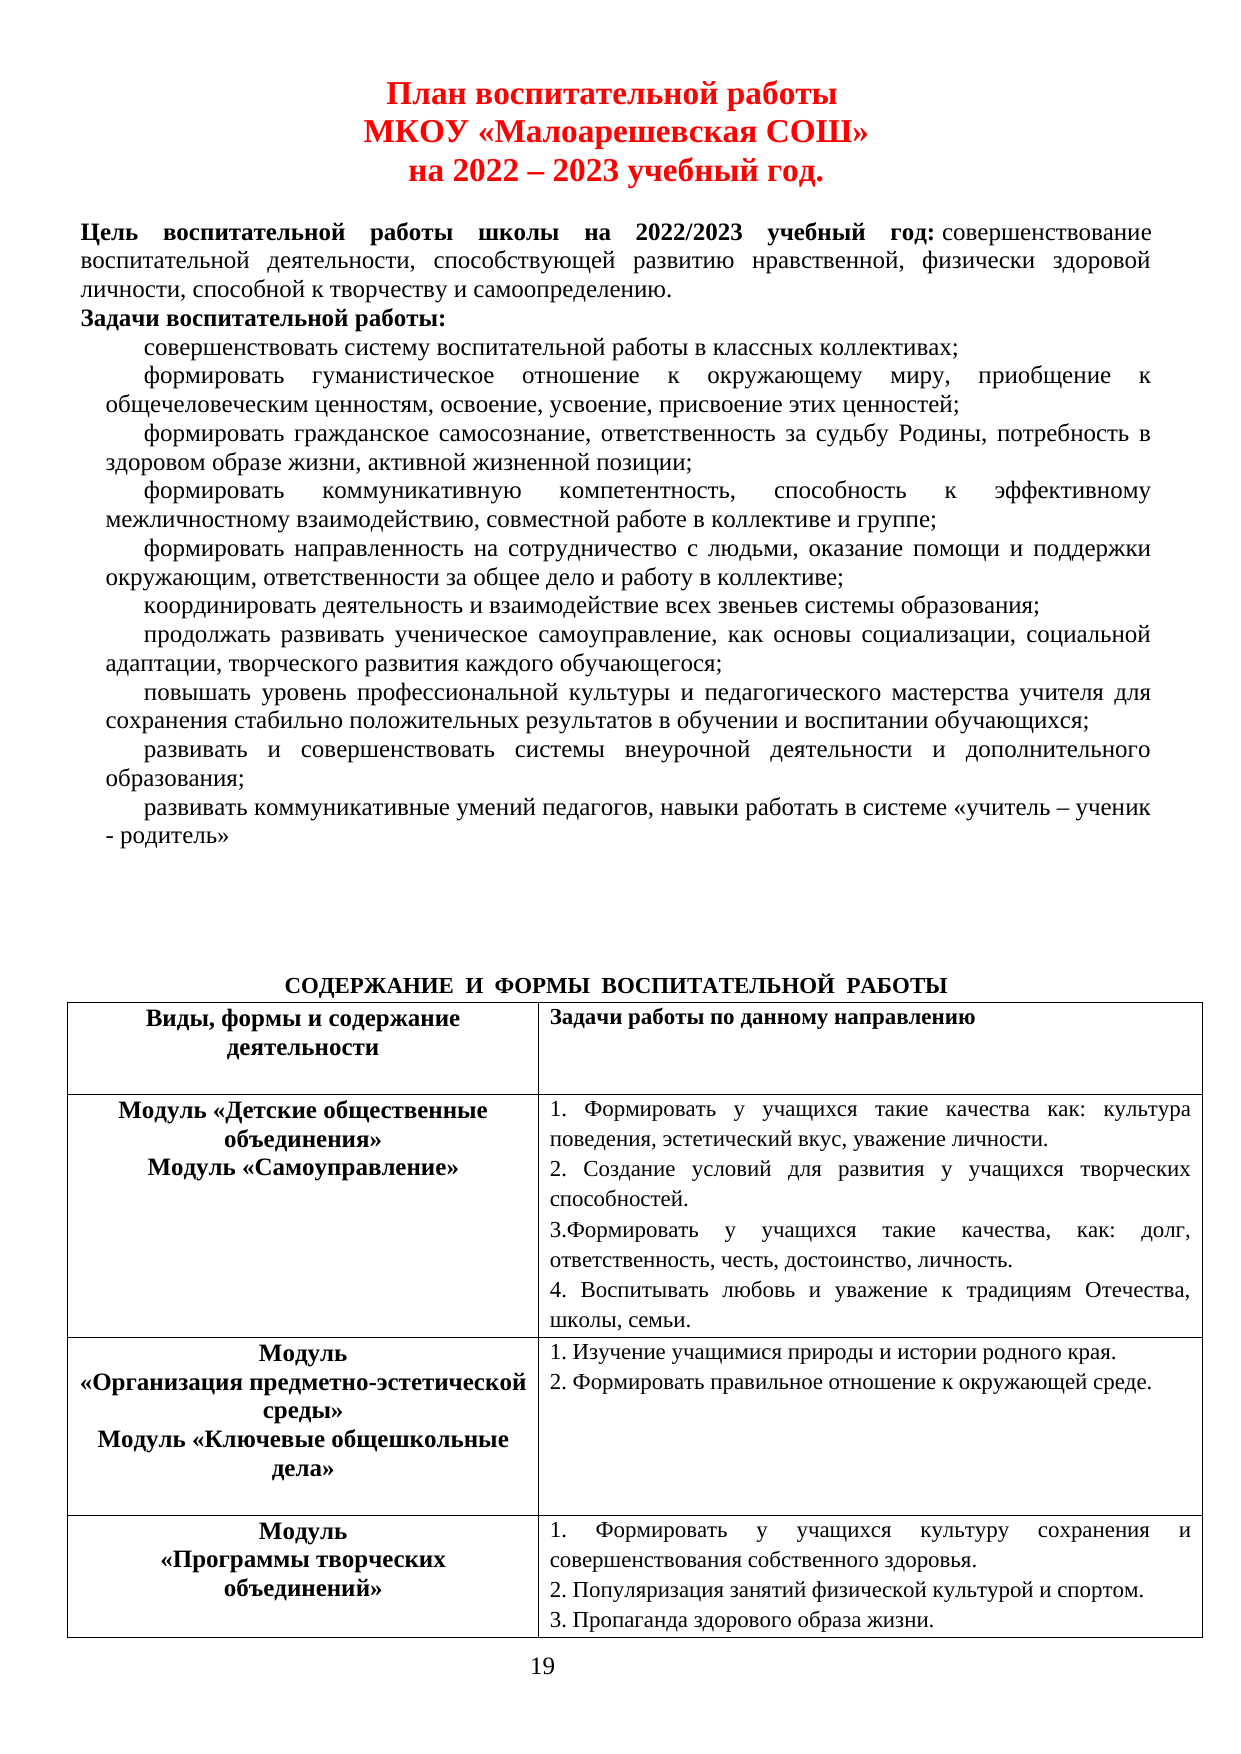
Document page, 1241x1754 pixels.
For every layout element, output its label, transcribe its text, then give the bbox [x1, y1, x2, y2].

table_cell Модуль «Программы творческих объединений» [68, 1516, 538, 1637]
text формировать направленность на сотрудничество с людьми, оказание помощи и поддержки окружающим, ответственности за общее дело и работу в коллективе; [68, 533, 1152, 591]
table_cell 1. Изучение учащимися природы и истории родного края. 2. Формировать правильное отношение к окружающей среде. [539, 1338, 1202, 1515]
text формировать гражданское самосознание, ответственность за судьбу Родины, потребность в здоровом образе жизни, активной жизненной позиции; [68, 418, 1152, 476]
table_header Задачи работы по данному направлению [539, 1003, 1202, 1094]
table_cell Модуль «Детские общественные объединения» Модуль «Самоуправление» [68, 1095, 538, 1337]
text повышать уровень профессиональной культуры и педагогического мастерства учителя для сохранения стабильно положительных результатов в обучении и воспитании обучающихся; [68, 677, 1152, 734]
text продолжать развивать ученическое самоуправление, как основы социализации, социальной адаптации, творческого развития каждого обучающегося; [68, 619, 1152, 677]
table_cell Модуль «Организация предметно-эстетической среды» Модуль «Ключевые общешкольные дела» [68, 1338, 538, 1515]
text на 2022 – 2023 учебный год. [80, 150, 1152, 188]
text развивать коммуникативные умений педагогов, навыки работать в системе «учитель – ученик - родитель» [68, 792, 1152, 849]
text Цель воспитательной работы школы на 2022/2023 учебный год: совершенствование воспитательной деятельности, способствующей развитию нравственной, физически здоровой личности, способной к творчеству и самоопределению. [80, 217, 1152, 303]
text Задачи воспитательной работы: [80, 303, 1152, 332]
table_header Виды, формы и содержание деятельности [68, 1003, 538, 1094]
text совершенствовать систему воспитательной работы в классных коллективах; [68, 332, 1152, 361]
text СОДЕРЖАНИЕ И ФОРМЫ ВОСПИТАТЕЛЬНОЙ РАБОТЫ [80, 972, 1152, 998]
text МКОУ «Малоарешевская СОШ» [80, 111, 1152, 150]
text координировать деятельность и взаимодействие всех звеньев системы образования; [68, 591, 1152, 619]
table_cell 1. Формировать у учащихся такие качества как: культура поведения, эстетический вкус, уважение личности. 2. Создание условий для развития у учащихся творческих способностей. 3.Формировать у учащихся такие качества, как: долг, ответственность, честь, достоинство, личность. 4. Воспитывать любовь и уважение к традициям Отечества, школы, семьи. [539, 1095, 1202, 1337]
text развивать и совершенствовать системы внеурочной деятельности и дополнительного образования; [68, 734, 1152, 792]
text формировать коммуникативную компетентность, способность к эффективному межличностному взаимодействию, совместной работе в коллективе и группе; [68, 476, 1152, 533]
text формировать гуманистическое отношение к окружающему миру, приобщение к общечеловеческим ценностям, освоение, усвоение, присвоение этих ценностей; [68, 361, 1152, 418]
text План воспитательной работы [80, 73, 1152, 111]
table_cell 1. Формировать у учащихся культуру сохранения и совершенствования собственного здоровья. 2. Популяризация занятий физической культурой и спортом. 3. Пропаганда здорового образа жизни. [539, 1516, 1202, 1637]
